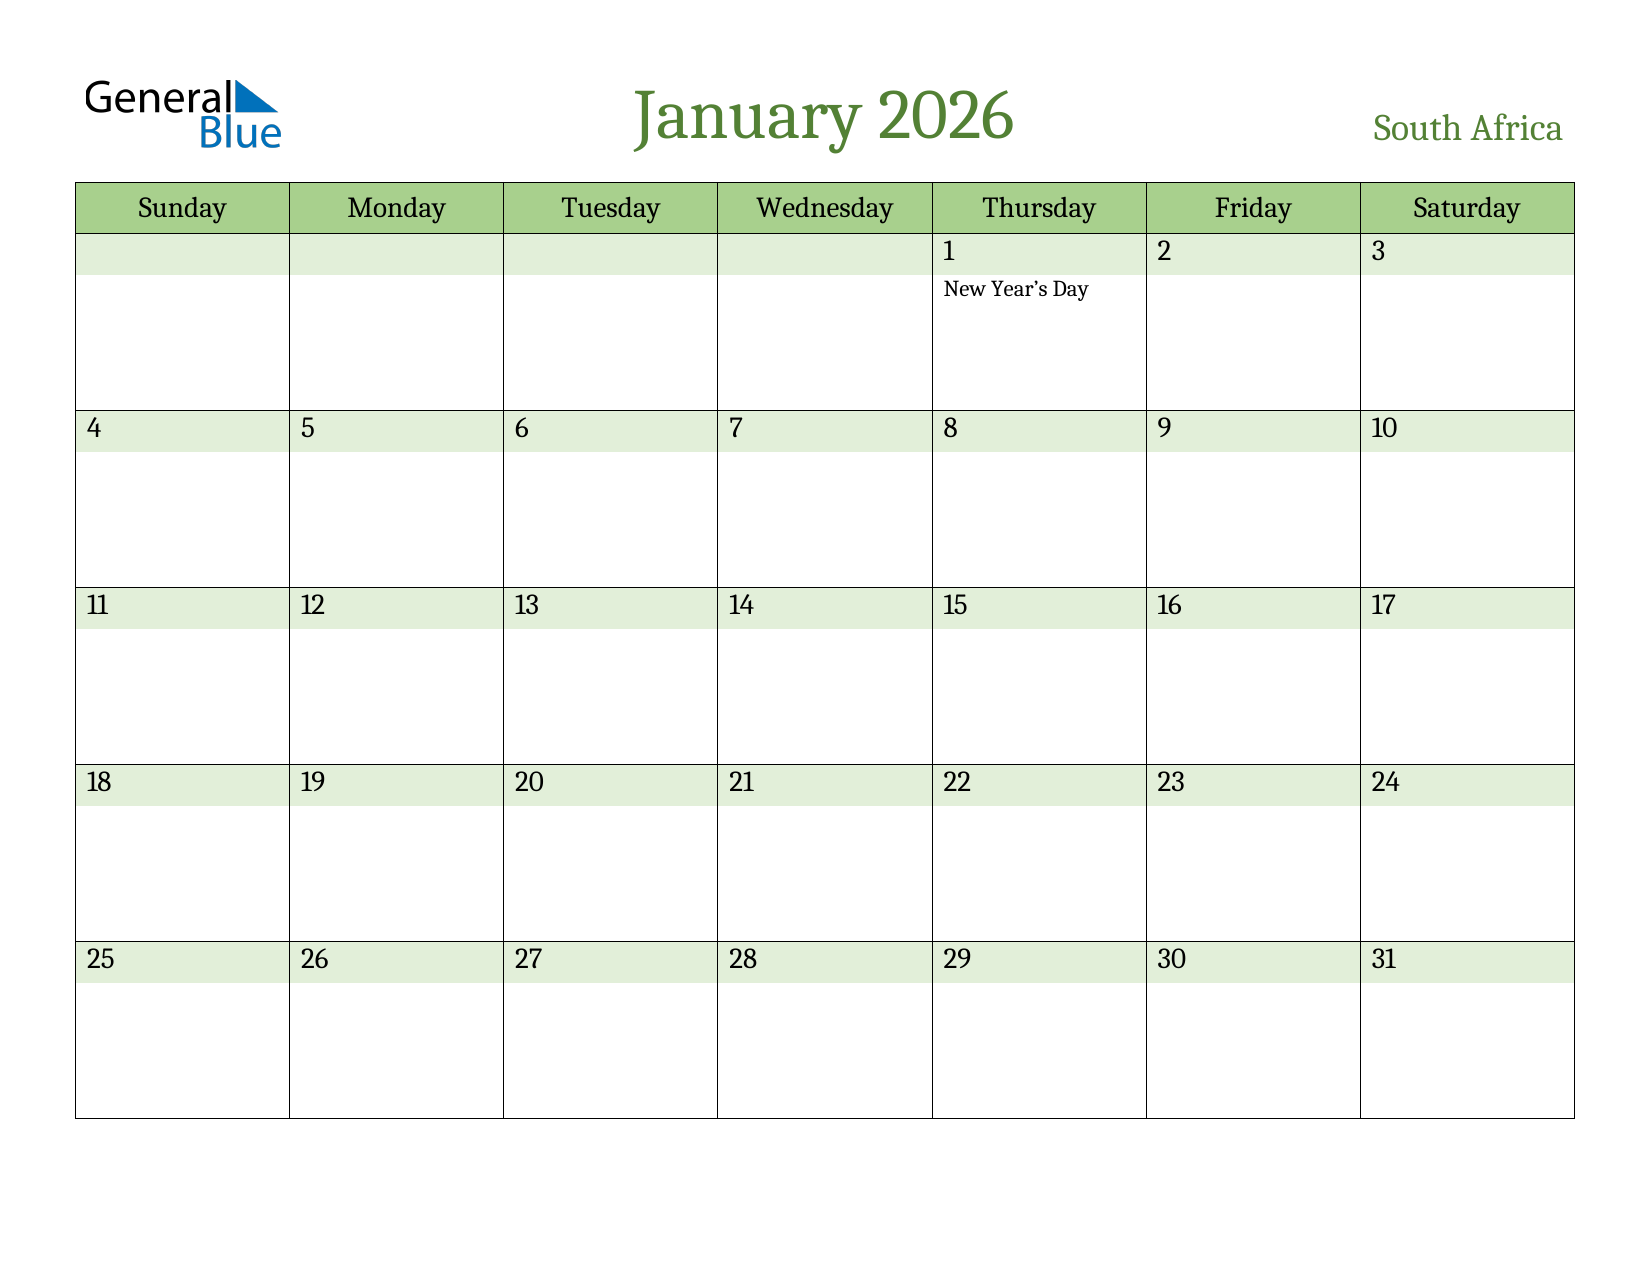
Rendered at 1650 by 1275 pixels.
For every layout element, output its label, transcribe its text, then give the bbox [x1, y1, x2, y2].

table_cell 28 [718, 942, 932, 983]
table_cell [290, 275, 503, 410]
table_cell [718, 806, 932, 941]
table_cell 3 [1361, 234, 1574, 275]
table_cell 4 [76, 411, 289, 452]
table_cell [718, 983, 932, 1118]
table_cell [76, 983, 289, 1118]
table_cell [76, 806, 289, 941]
table_cell 7 [718, 411, 932, 452]
table_cell 15 [933, 588, 1146, 629]
table_cell [1361, 629, 1574, 764]
table_cell [1147, 983, 1360, 1118]
table_cell Monday [290, 183, 503, 233]
table_cell 31 [1361, 942, 1574, 983]
table_header [76, 75, 503, 182]
table_cell [1147, 806, 1360, 941]
table_cell 18 [76, 765, 289, 806]
table_cell [1361, 806, 1574, 941]
table_cell New Year’s Day [933, 275, 1146, 410]
table_cell 1 [933, 234, 1146, 275]
table_cell [76, 275, 289, 410]
table_header January 2026 [504, 75, 1146, 182]
table_cell 14 [718, 588, 932, 629]
table_cell 30 [1147, 942, 1360, 983]
table_cell Wednesday [718, 183, 932, 233]
table_cell 22 [933, 765, 1146, 806]
table_cell [290, 983, 503, 1118]
table_cell [718, 629, 932, 764]
table_header South Africa [1146, 75, 1574, 182]
table_cell 20 [504, 765, 717, 806]
table_cell [718, 452, 932, 587]
table_cell 17 [1361, 588, 1574, 629]
table_cell 29 [933, 942, 1146, 983]
table_cell Sunday [76, 183, 289, 233]
table_cell 25 [76, 942, 289, 983]
table_cell 13 [504, 588, 717, 629]
table_cell [933, 629, 1146, 764]
table_cell [504, 275, 717, 410]
table_cell 19 [290, 765, 503, 806]
table_cell 6 [504, 411, 717, 452]
table_cell Thursday [933, 183, 1146, 233]
table_cell [290, 234, 503, 275]
table_cell 8 [933, 411, 1146, 452]
table_cell [504, 983, 717, 1118]
table_cell 10 [1361, 411, 1574, 452]
table_cell 2 [1147, 234, 1360, 275]
table_cell [504, 452, 717, 587]
table_cell [76, 452, 289, 587]
table_cell [1147, 275, 1360, 410]
table_cell 5 [290, 411, 503, 452]
table_cell 27 [504, 942, 717, 983]
table_cell [718, 234, 932, 275]
table_cell [504, 629, 717, 764]
table_cell 23 [1147, 765, 1360, 806]
table_cell [933, 452, 1146, 587]
table_cell [1361, 275, 1574, 410]
table_cell 12 [290, 588, 503, 629]
table_cell 16 [1147, 588, 1360, 629]
table_cell 11 [76, 588, 289, 629]
table_cell Friday [1147, 183, 1360, 233]
table_cell 9 [1147, 411, 1360, 452]
table_cell [76, 629, 289, 764]
table_cell [1147, 629, 1360, 764]
table_cell 24 [1361, 765, 1574, 806]
table_cell [290, 629, 503, 764]
table_cell [504, 806, 717, 941]
table_cell 21 [718, 765, 932, 806]
table_cell Tuesday [504, 183, 717, 233]
table_cell [504, 234, 717, 275]
table_cell Saturday [1361, 183, 1574, 233]
table_cell [1361, 983, 1574, 1118]
table_cell [290, 452, 503, 587]
table_cell [290, 806, 503, 941]
table_cell [933, 983, 1146, 1118]
table_cell 26 [290, 942, 503, 983]
table_cell [76, 234, 289, 275]
table_cell [1361, 452, 1574, 587]
table_cell [1147, 452, 1360, 587]
picture [86, 80, 281, 148]
table_cell [933, 806, 1146, 941]
table_cell [718, 275, 932, 410]
